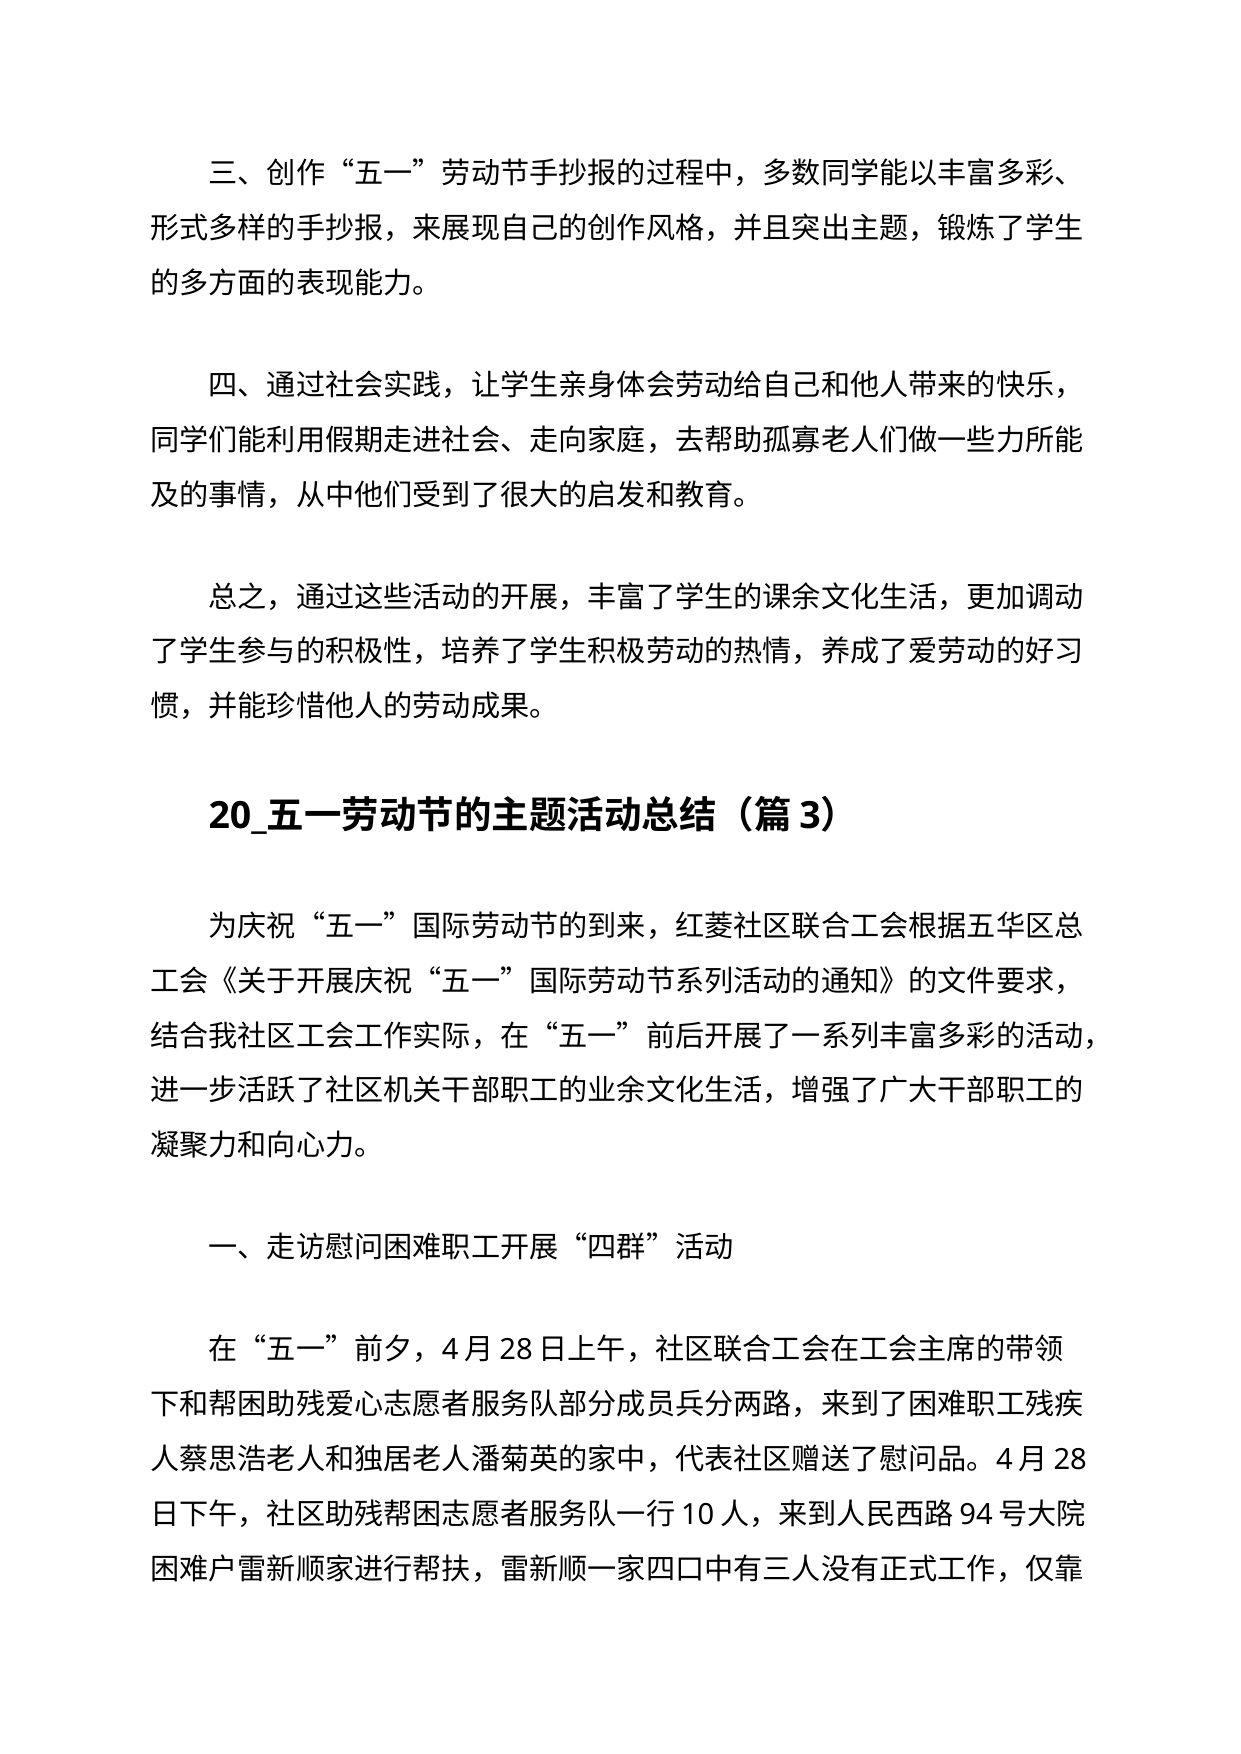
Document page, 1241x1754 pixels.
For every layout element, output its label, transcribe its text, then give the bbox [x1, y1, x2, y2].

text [150, 1325, 1090, 1588]
text 20_五一劳动节的主题活动总结（篇3） [150, 785, 1090, 839]
text 总之，通过这些活动的开展，丰富了学生的课余文化生活，更加调动了学生参与的积极性，培养了学生积极劳动的热情，养成了爱劳动的好习惯，并能珍惜他人的劳动成果。 [150, 573, 1090, 725]
text 为庆祝“五一”国际劳动节的到来，红菱社区联合工会根据五华区总工会《关于开展庆祝“五一”国际劳动节系列活动的通知》的文件要求，结合我社区工会工作实际，在“五一”前后开展了一系列丰富多彩的活动，进一步活跃了社区机关干部职工的业余文化生活，增强了广大干部职工的凝聚力和向心力。 [150, 902, 1090, 1164]
text 四、通过社会实践，让学生亲身体会劳动给自己和他人带来的快乐，同学们能利用假期走进社会、走向家庭，去帮助孤寡老人们做一些力所能及的事情，从中他们受到了很大的启发和教育。 [150, 362, 1090, 514]
text 三、创作“五一”劳动节手抄报的过程中，多数同学能以丰富多彩、形式多样的手抄报，来展现自己的创作风格，并且突出主题，锻炼了学生的多方面的表现能力。 [150, 150, 1090, 302]
text 一、走访慰问困难职工开展“四群”活动 [150, 1224, 1090, 1266]
